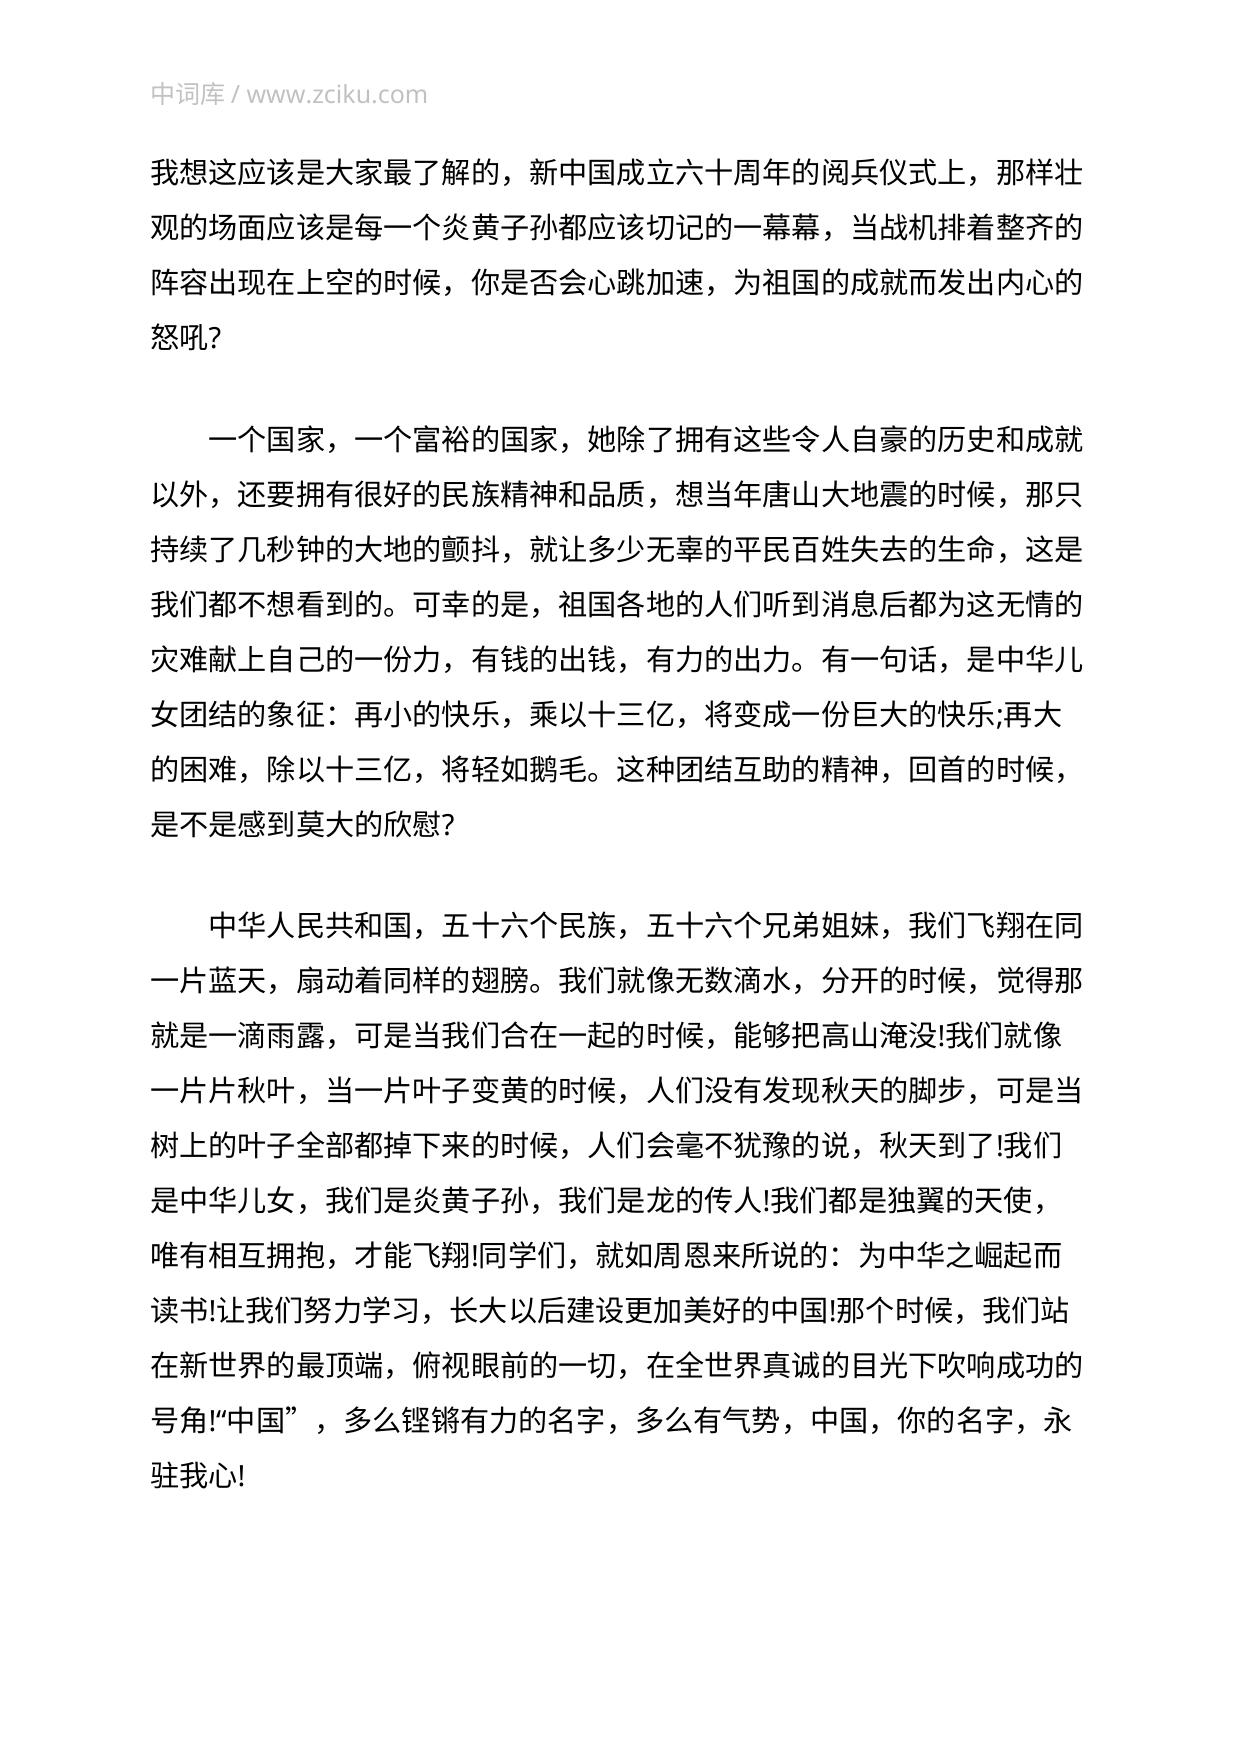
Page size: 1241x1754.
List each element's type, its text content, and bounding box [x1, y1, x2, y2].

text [150, 150, 1090, 357]
text 一个国家，一个富裕的国家，她除了拥有这些令人自豪的历史和成就以外，还要拥有很好的民族精神和品质，想当年唐山大地震的时候，那只持续了几秒钟的大地的颤抖，就让多少无辜的平民百姓失去的生命，这是我们都不想看到的。可幸的是，祖国各地的人们听到消息后都为这无情的灾难献上自己的一份力，有钱的出钱，有力的出力。有一句话，是中华儿女团结的象征：再小的快乐，乘以十三亿，将变成一份巨大的快乐;再大的困难，除以十三亿，将轻如鹅毛。这种团结互助的精神，回首的时候，是不是感到莫大的欣慰? [150, 417, 1090, 843]
text 中华人民共和国，五十六个民族，五十六个兄弟姐妹，我们飞翔在同一片蓝天，扇动着同样的翅膀。我们就像无数滴水，分开的时候，觉得那就是一滴雨露，可是当我们合在一起的时候，能够把高山淹没!我们就像一片片秋叶，当一片叶子变黄的时候，人们没有发现秋天的脚步，可是当树上的叶子全部都掉下来的时候，人们会毫不犹豫的说，秋天到了!我们是中华儿女，我们是炎黄子孙，我们是龙的传人!我们都是独翼的天使，唯有相互拥抱，才能飞翔!同学们，就如周恩来所说的：为中华之崛起而读书!让我们努力学习，长大以后建设更加美好的中国!那个时候，我们站在新世界的最顶端，俯视眼前的一切，在全世界真诚的目光下吹响成功的号角!“中国”，多么铿锵有力的名字，多么有气势，中国，你的名字，永驻我心! [150, 903, 1090, 1495]
